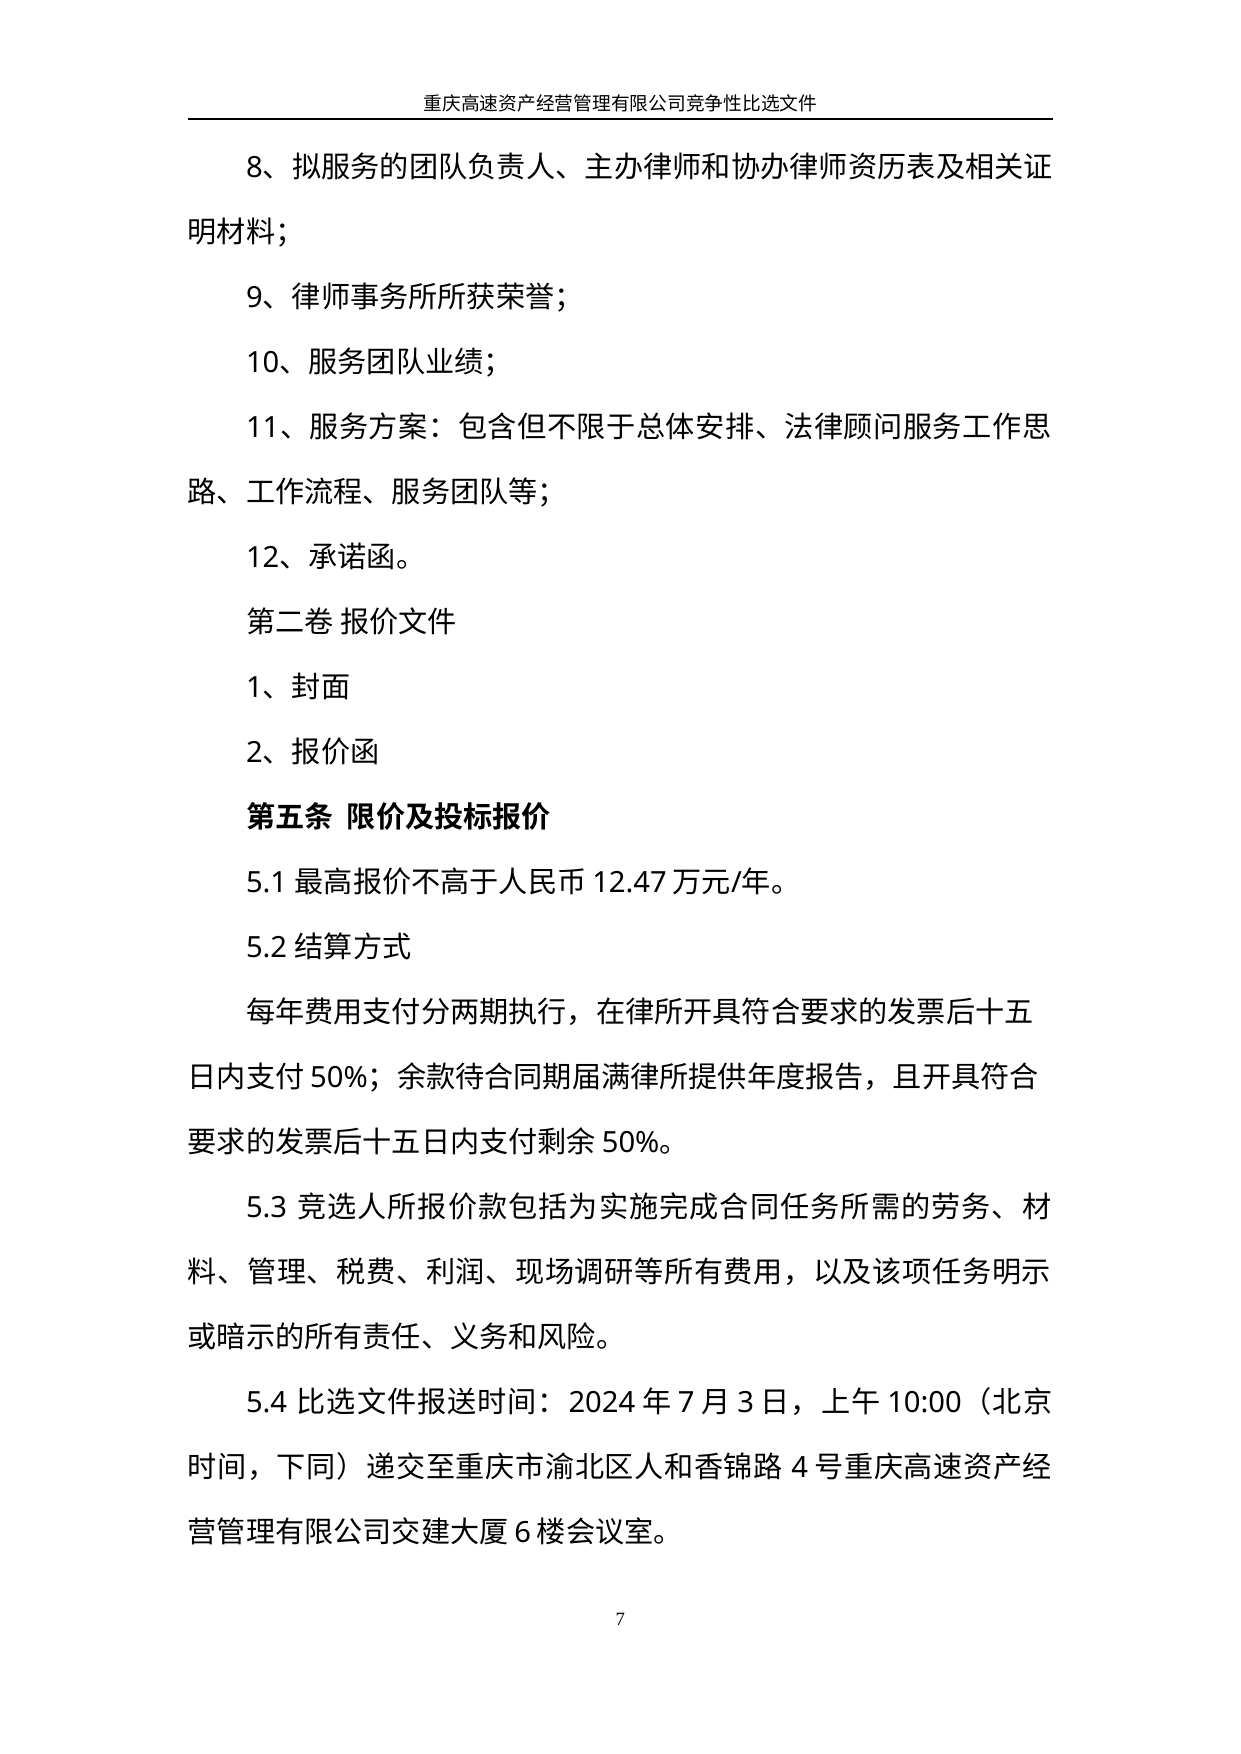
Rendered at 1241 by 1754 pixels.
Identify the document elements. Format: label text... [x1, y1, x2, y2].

text 8、拟服务的团队负责人、主办律师和协办律师资历表及相关证明材料； [187, 132, 1053, 262]
text 5.3 竞选人所报价款包括为实施完成合同任务所需的劳务、材料、管理、税费、利润、现场调研等所有费用，以及该项任务明示或暗示的所有责任、义务和风险。 [187, 1172, 1053, 1367]
text 11、服务方案：包含但不限于总体安排、法律顾问服务工作思路、工作流程、服务团队等； [187, 392, 1053, 522]
text 第二卷 报价文件 [187, 587, 1053, 652]
text 5.4 比选文件报送时间：2024年7月3日，上午10:00（北京时间，下同）递交至重庆市渝北区人和香锦路4号重庆高速资产经营管理有限公司交建大厦6楼会议室。 [187, 1367, 1053, 1562]
text 5.2 结算方式 [187, 912, 1053, 977]
text 第五条 限价及投标报价 [187, 782, 1053, 847]
text 9、律师事务所所获荣誉； [187, 262, 1053, 327]
text 每年费用支付分两期执行，在律所开具符合要求的发票后十五日内支付50%；余款待合同期届满律所提供年度报告，且开具符合要求的发票后十五日内支付剩余50%。 [187, 977, 1053, 1172]
text 1、封面 [187, 652, 1053, 717]
text 12、承诺函。 [187, 522, 1053, 587]
text 5.1 最高报价不高于人民币12.47万元/年。 [187, 847, 1053, 912]
text 10、服务团队业绩； [187, 327, 1053, 392]
text 2、报价函 [187, 717, 1053, 782]
